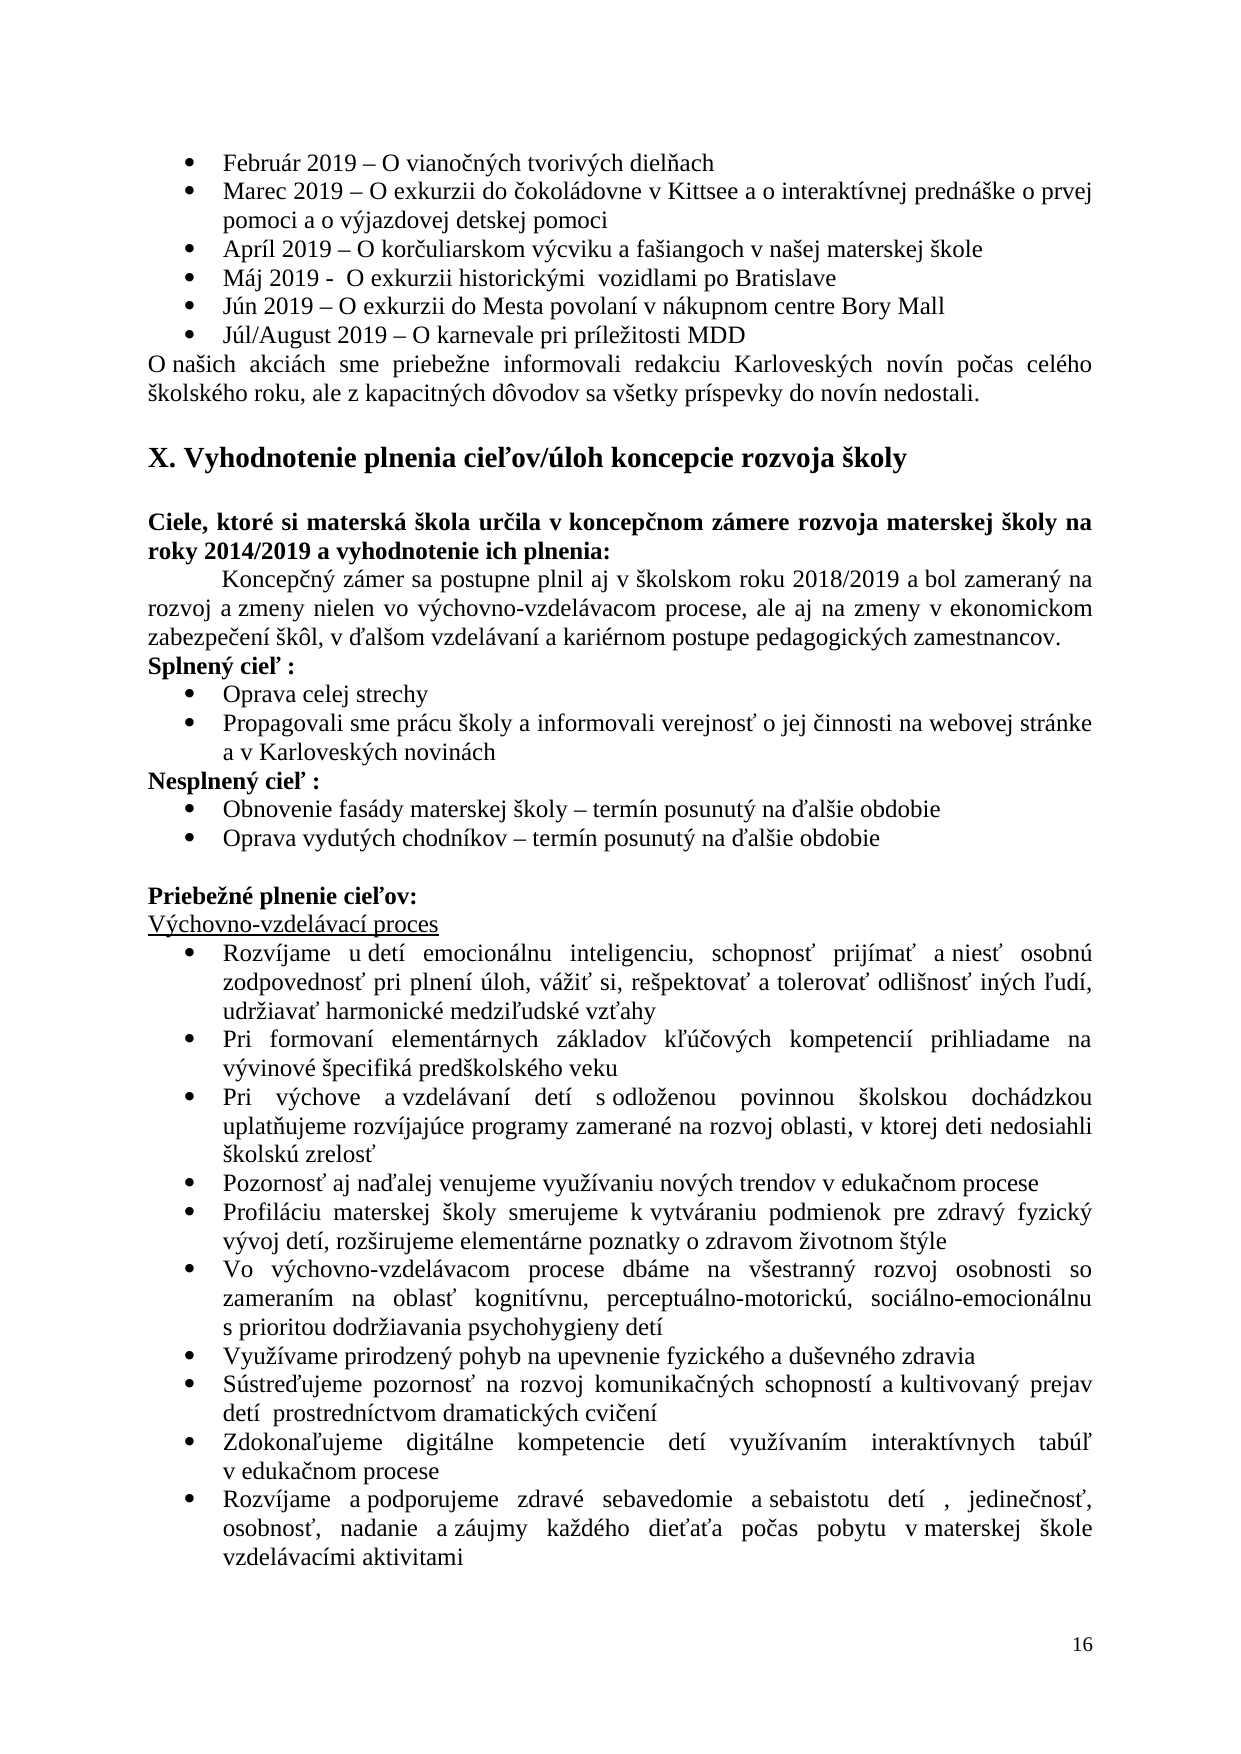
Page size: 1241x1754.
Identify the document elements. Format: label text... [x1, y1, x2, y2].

list Pri formovaní elementárnych základov kľúčových kompetencií prihliadame na vývinové špecifiká predškolského veku [185, 1024, 1092, 1082]
list Oprava vydutých chodníkov – termín posunutý na ďalšie obdobie [185, 823, 1092, 852]
text Koncepčný zámer sa postupne plnil aj v školskom roku 2018/2019 a bol zameraný na rozvoj a zmeny nielen vo výchovno-vzdelávacom procese, ale aj na zmeny v ekonomickom zabezpečení škôl, v ďalšom vzdelávaní a kariérnom postupe pedagogických zamestnancov. [148, 564, 1092, 651]
text Splnený cieľ : [148, 651, 1092, 679]
list Využívame prirodzený pohyb na upevnenie fyzického a duševného zdravia [185, 1341, 1092, 1369]
list Júl/August 2019 – O karnevale pri príležitosti MDD [185, 320, 1092, 349]
list Apríl 2019 – O korčuliarskom výcviku a fašiangoch v našej materskej škole [185, 234, 1092, 263]
list Sústreďujeme pozornosť na rozvoj komunikačných schopností a kultivovaný prejav detí prostredníctvom dramatických cvičení [185, 1369, 1092, 1427]
text X. Vyhodnotenie plnenia cieľov/úloh koncepcie rozvoja školy [148, 440, 1092, 473]
text Priebežné plnenie cieľov: [148, 881, 1092, 909]
list Pozornosť aj naďalej venujeme využívaniu nových trendov v edukačnom procese [185, 1168, 1092, 1197]
list Pri výchove a vzdelávaní detí s odloženou povinnou školskou dochádzkou uplatňujeme rozvíjajúce programy zamerané na rozvoj oblasti, v ktorej deti nedosiahli školskú zrelosť [185, 1082, 1092, 1168]
list Zdokonaľujeme digitálne kompetencie detí využívaním interaktívnych tabúľ v edukačnom procese [185, 1427, 1092, 1484]
list Jún 2019 – O exkurzii do Mesta povolaní v nákupnom centre Bory Mall [185, 291, 1092, 320]
list Február 2019 – O vianočných tvorivých dielňach [185, 148, 1092, 176]
list Rozvíjame a podporujeme zdravé sebavedomie a sebaistotu detí , jedinečnosť, osobnosť, nadanie a záujmy každého dieťaťa počas pobytu v materskej škole vzdelávacími aktivitami [185, 1484, 1092, 1571]
list Profiláciu materskej školy smerujeme k vytváraniu podmienok pre zdravý fyzický vývoj detí, rozširujeme elementárne poznatky o zdravom životnom štýle [185, 1197, 1092, 1254]
text Nesplnený cieľ : [148, 766, 1092, 794]
list Oprava celej strechy [185, 679, 1092, 708]
text Ciele, ktoré si materská škola určila v koncepčnom zámere rozvoja materskej školy na roky 2014/2019 a vyhodnotenie ich plnenia: [148, 507, 1092, 564]
list Vo výchovno-vzdelávacom procese dbáme na všestranný rozvoj osobnosti so zameraním na oblasť kognitívnu, perceptuálno-motorickú, sociálno-emocionálnu s prioritou dodržiavania psychohygieny detí [185, 1254, 1092, 1341]
list Rozvíjame u detí emocionálnu inteligenciu, schopnosť prijímať a niesť osobnú zodpovednosť pri plnení úloh, vážiť si, rešpektovať a tolerovať odlišnosť iných ľudí, udržiavať harmonické medziľudské vzťahy [185, 938, 1092, 1024]
text Výchovno-vzdelávací proces [148, 909, 1092, 938]
list Propagovali sme prácu školy a informovali verejnosť o jej činnosti na webovej stránke a v Karloveských novinách [185, 708, 1092, 766]
list Máj 2019 - O exkurzii historickými vozidlami po Bratislave [185, 263, 1092, 291]
list Obnovenie fasády materskej školy – termín posunutý na ďalšie obdobie [185, 794, 1092, 823]
list Marec 2019 – O exkurzii do čokoládovne v Kittsee a o interaktívnej prednáške o prvej pomoci a o výjazdovej detskej pomoci [185, 176, 1092, 234]
text O našich akciách sme priebežne informovali redakciu Karloveských novín počas celého školského roku, ale z kapacitných dôvodov sa všetky príspevky do novín nedostali. [148, 349, 1092, 406]
